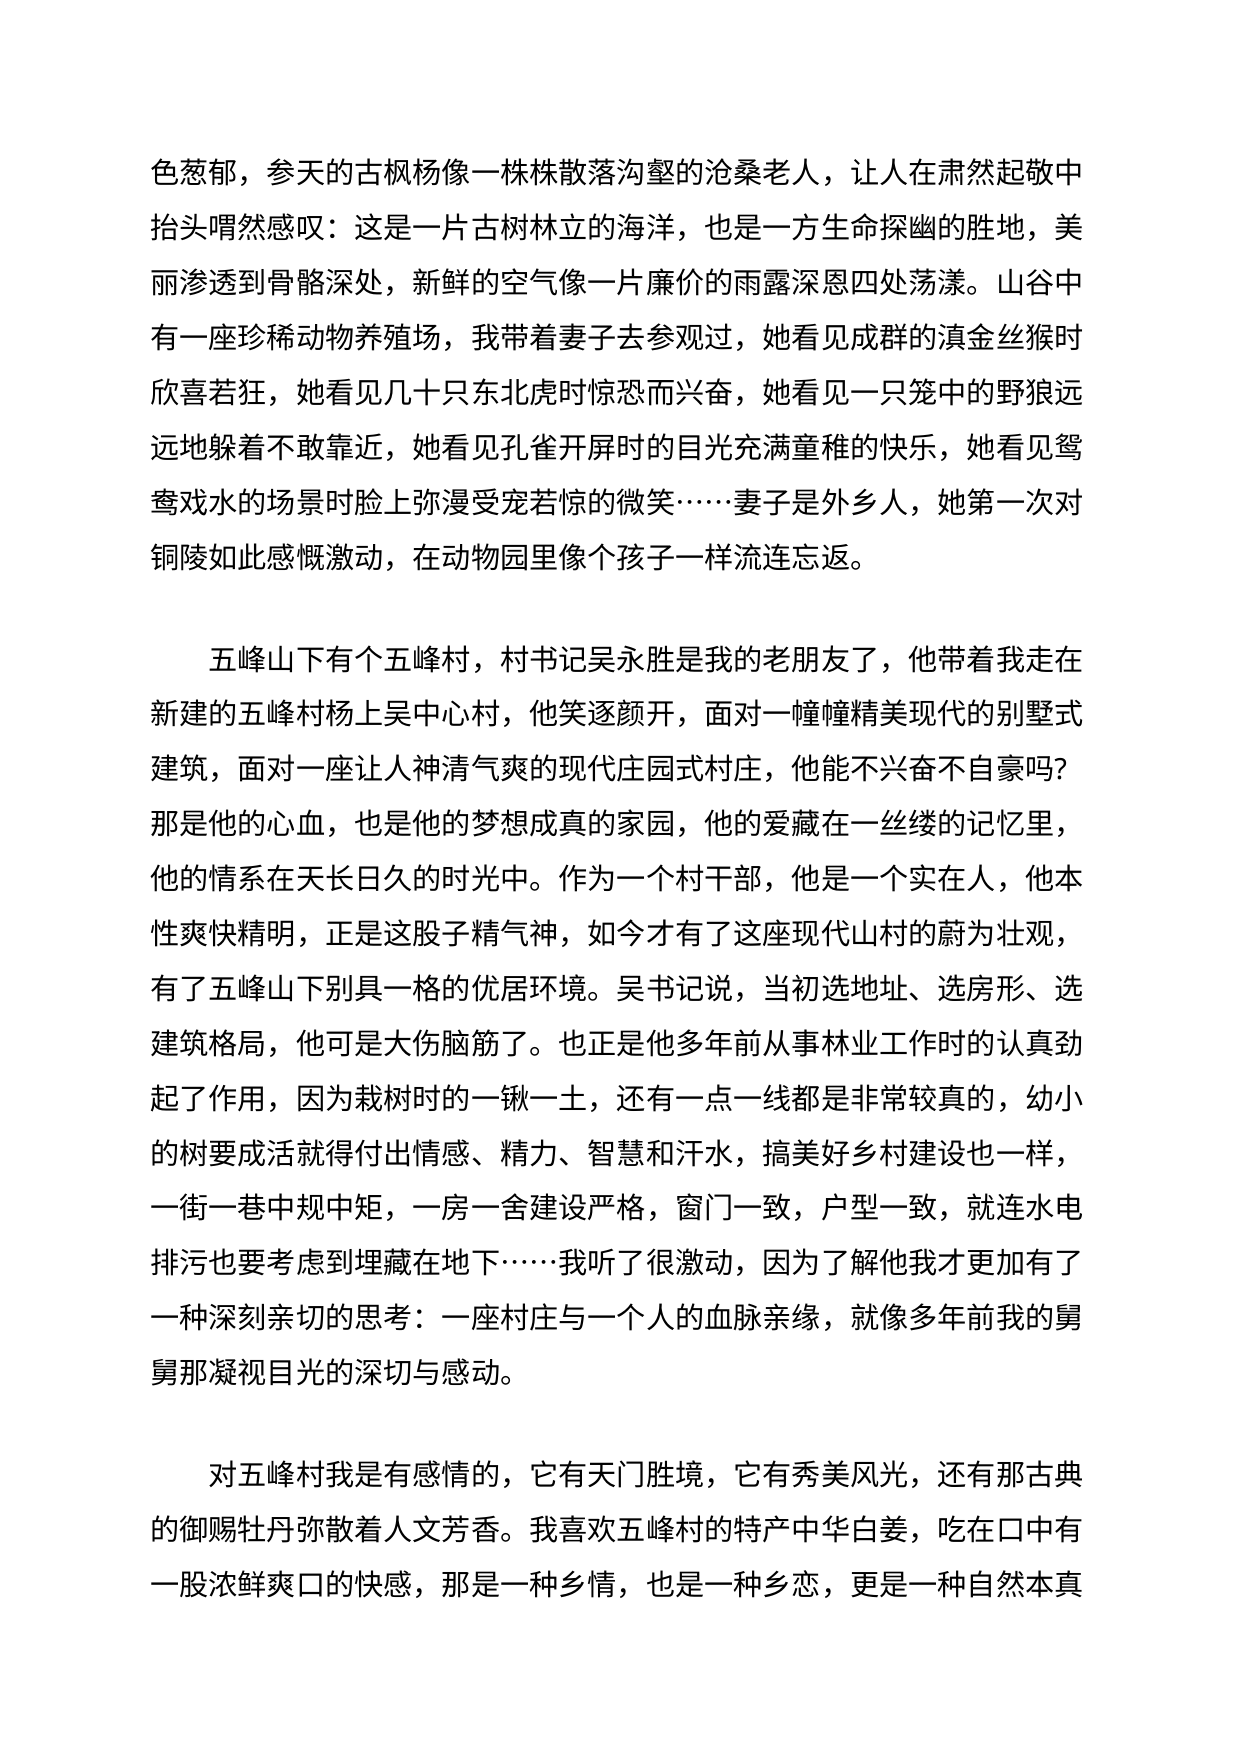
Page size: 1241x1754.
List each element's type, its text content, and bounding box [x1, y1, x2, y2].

text 五峰山下有个五峰村，村书记吴永胜是我的老朋友了，他带着我走在新建的五峰村杨上吴中心村，他笑逐颜开，面对一幢幢精美现代的别墅式建筑，面对一座让人神清气爽的现代庄园式村庄，他能不兴奋不自豪吗?那是他的心血，也是他的梦想成真的家园，他的爱藏在一丝缕的记忆里，他的情系在天长日久的时光中。作为一个村干部，他是一个实在人，他本性爽快精明，正是这股子精气神，如今才有了这座现代山村的蔚为壮观，有了五峰山下别具一格的优居环境。吴书记说，当初选地址、选房形、选建筑格局，他可是大伤脑筋了。也正是他多年前从事林业工作时的认真劲起了作用，因为栽树时的一锹一土，还有一点一线都是非常较真的，幼小的树要成活就得付出情感、精力、智慧和汗水，搞美好乡村建设也一样，一街一巷中规中矩，一房一舍建设严格，窗门一致，户型一致，就连水电排污也要考虑到埋藏在地下……我听了很激动，因为了解他我才更加有了一种深刻亲切的思考：一座村庄与一个人的血脉亲缘，就像多年前我的舅舅那凝视目光的深切与感动。 [150, 636, 1090, 1392]
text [150, 1452, 1090, 1604]
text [150, 150, 1090, 577]
